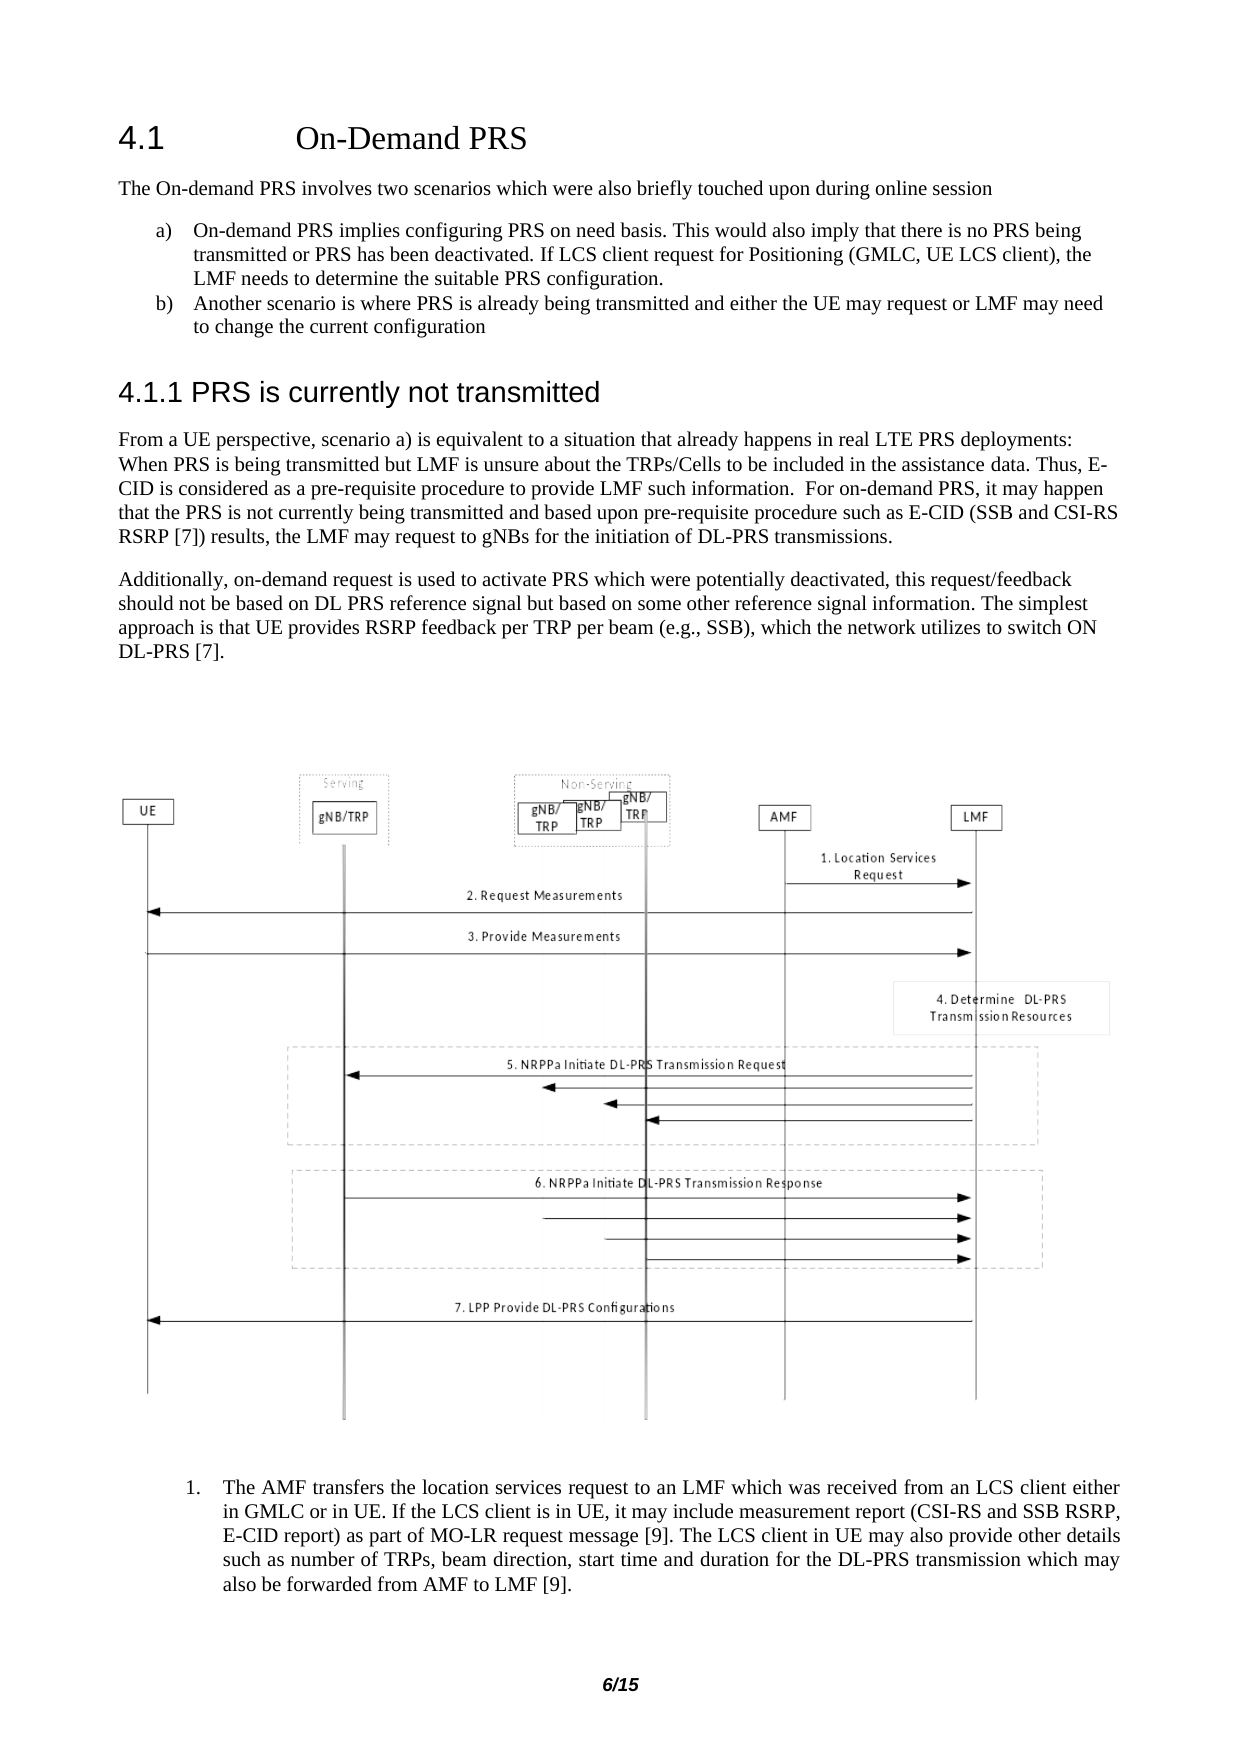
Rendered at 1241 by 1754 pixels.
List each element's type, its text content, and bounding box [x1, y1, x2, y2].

text The On-demand PRS involves two scenarios which were also briefly touched upon during online session [118, 175, 1122, 199]
list Another scenario is where PRS is already being transmitted and either the UE may request or LMF may need to change the current configuration [156, 290, 1122, 338]
text From a UE perspective, scenario a) is equivalent to a situation that already happens in real LTE PRS deployments: When PRS is being transmitted but LMF is unsure about the TRPs/Cells to be included in the assistance data. Thus, E-CID is considered as a pre-requisite procedure to provide LMF such information. For on-demand PRS, it may happen that the PRS is not currently being transmitted and based upon pre-requisite procedure such as E-CID (SSB and CSI-RS RSRP [7]) results, the LMF may request to gNBs for the initiation of DL-PRS transmissions. [118, 427, 1122, 548]
list On-demand PRS implies configuring PRS on need basis. This would also imply that there is no PRS being transmitted or PRS has been deactivated. If LCS client request for Positioning (GMLC, UE LCS client), the LMF needs to determine the suitable PRS configuration. [156, 218, 1122, 290]
subtitle 4.1.1 PRS is currently not transmitted [118, 375, 1122, 409]
text Additionally, on-demand request is used to activate PRS which were potentially deactivated, this request/feedback should not be based on DL PRS reference signal but based on some other reference signal information. The simplest approach is that UE provides RSRP feedback per TRP per beam (e.g., SSB), which the network utilizes to switch ON DL-PRS [7]. [118, 566, 1122, 663]
subtitle 4.1 On-Demand PRS [118, 118, 1122, 157]
list The AMF transfers the location services request to an LMF which was received from an LCS client either in GMLC or in UE. If the LCS client is in UE, it may include measurement report (CSI-RS and SSB RSRP, E-CID report) as part of MO-LR request message [9]. The LCS client in UE may also provide other details such as number of TRPs, beam direction, start time and duration for the DL-PRS transmission which may also be forwarded from AMF to LMF [9]. [185, 1475, 1122, 1596]
